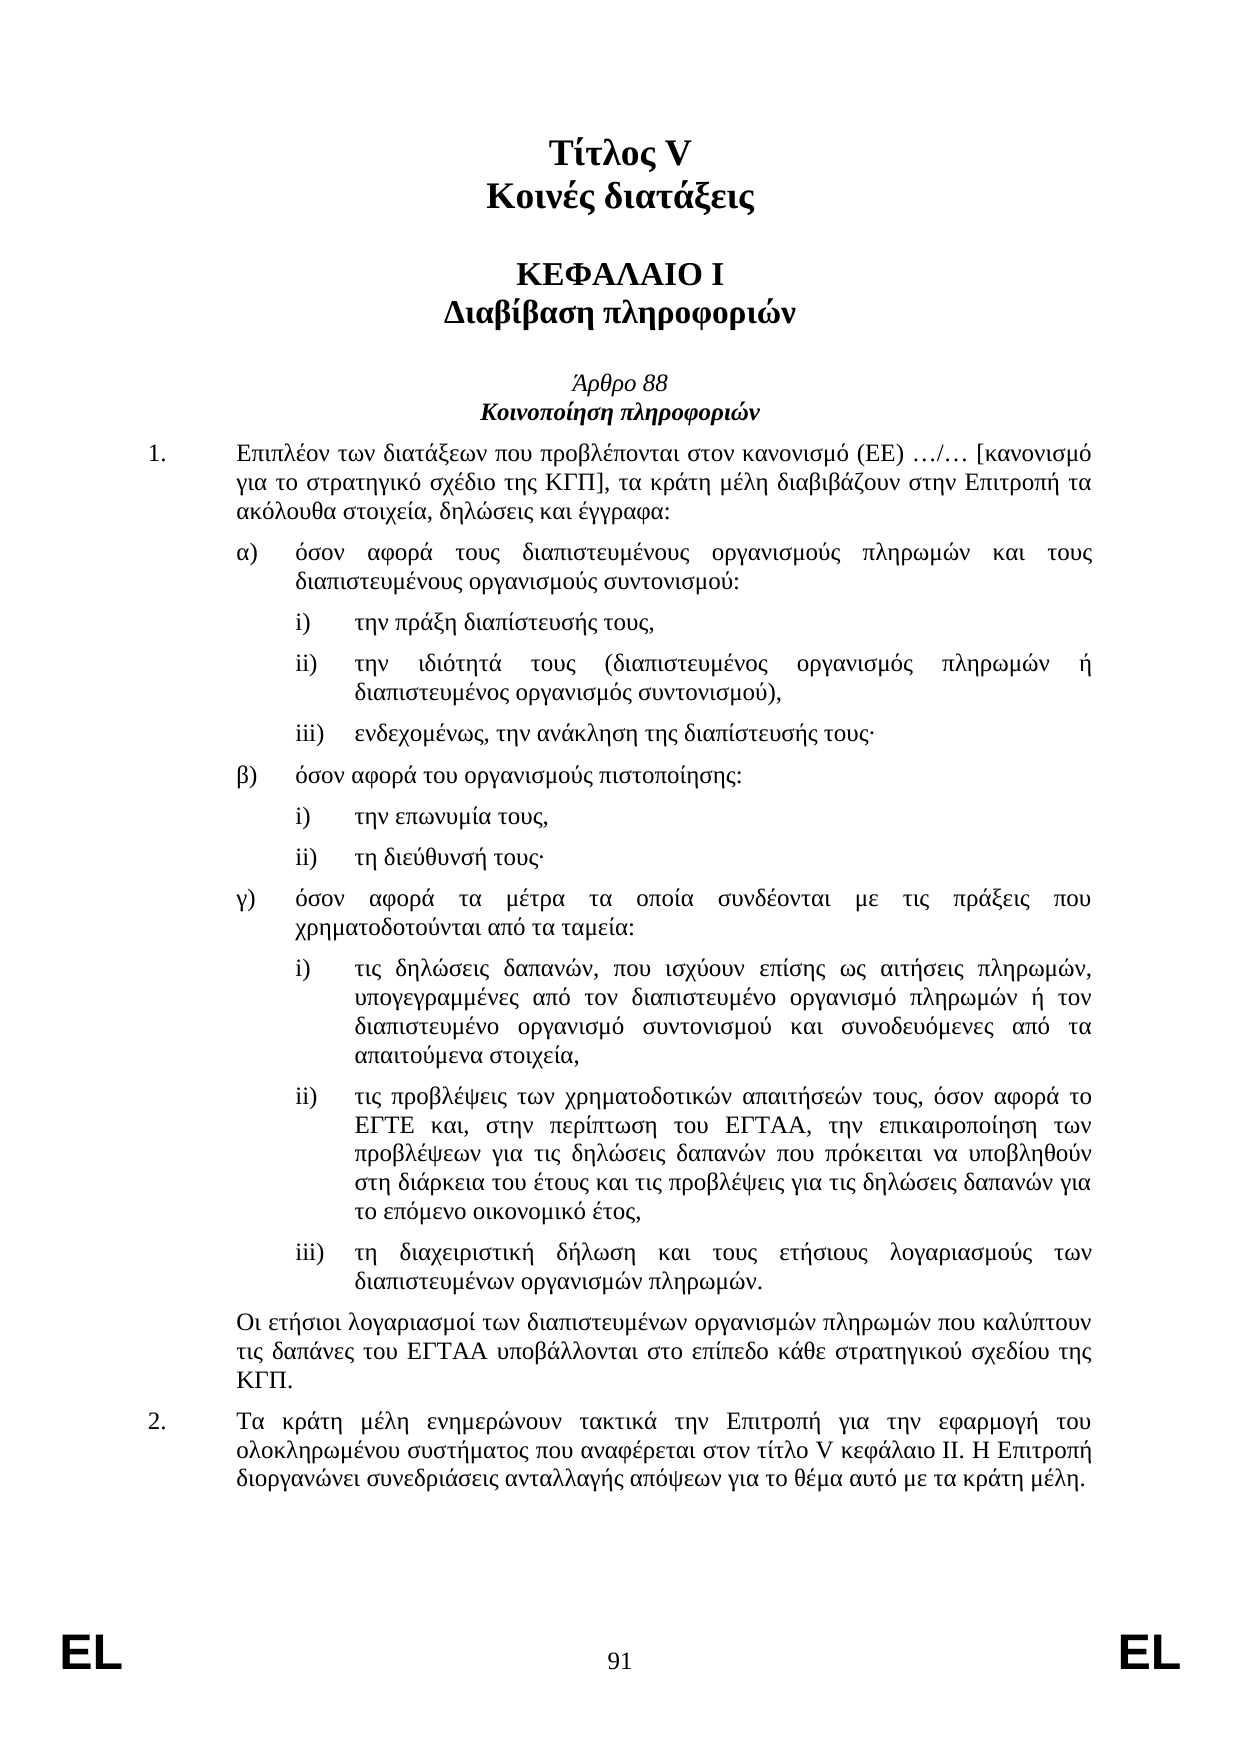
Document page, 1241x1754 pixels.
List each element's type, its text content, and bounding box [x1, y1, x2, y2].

text 2. Τα κράτη μέλη ενημερώνουν τακτικά την Επιτροπή για την εφαρμογή του ολοκληρωμένου συστήματος που αναφέρεται στον τίτλο V κεφάλαιο II. Η Επιτροπή διοργανώνει συνεδριάσεις ανταλλαγής απόψεων για το θέμα αυτό με τα κράτη μέλη. [148, 1406, 1093, 1492]
text iii) ενδεχομένως, την ανάκληση της διαπίστευσής τους· [295, 718, 1093, 747]
text γ) όσον αφορά τα μέτρα τα οποία συνδέονται με τις πράξεις που χρηματοδοτούνται από τα ταμεία: [236, 883, 1093, 941]
text i) την πράξη διαπίστευσής τους, [295, 607, 1093, 636]
text 1. Επιπλέον των διατάξεων που προβλέπονται στον κανονισμό (ΕΕ) …/… [κανονισμό για το στρατηγικό σχέδιο της ΚΓΠ], τα κράτη μέλη διαβιβάζουν στην Επιτροπή τα ακόλουθα στοιχεία, δηλώσεις και έγγραφα: [148, 438, 1093, 525]
text Οι ετήσιοι λογαριασμοί των διαπιστευμένων οργανισμών πληρωμών που καλύπτουν τις δαπάνες του ΕΓΤΑΑ υποβάλλονται στο επίπεδο κάθε στρατηγικού σχεδίου της ΚΓΠ. [236, 1307, 1093, 1393]
title ΚΕΦΑΛΑΙΟ I Διαβίβαση πληροφοριών [148, 254, 1093, 331]
text i) τις δηλώσεις δαπανών, που ισχύουν επίσης ως αιτήσεις πληρωμών, υπογεγραμμένες από τον διαπιστευμένο οργανισμό πληρωμών ή τον διαπιστευμένο οργανισμό συντονισμού και συνοδευόμενες από τα απαιτούμενα στοιχεία, [295, 953, 1093, 1068]
text ii) τις προβλέψεις των χρηματοδοτικών απαιτήσεών τους, όσον αφορά το ΕΓΤΕ και, στην περίπτωση του ΕΓΤΑΑ, την επικαιροποίηση των προβλέψεων για τις δηλώσεις δαπανών που πρόκειται να υποβληθούν στη διάρκεια του έτους και τις προβλέψεις για τις δηλώσεις δαπανών για το επόμενο οικονομικό έτος, [295, 1081, 1093, 1225]
text iii) τη διαχειριστική δήλωση και τους ετήσιους λογαριασμούς των διαπιστευμένων οργανισμών πληρωμών. [295, 1237, 1093, 1295]
text i) την επωνυμία τους, [295, 801, 1093, 830]
text β) όσον αφορά του οργανισμούς πιστοποίησης: [236, 760, 1093, 788]
text ii) την ιδιότητά τους (διαπιστευμένος οργανισμός πληρωμών ή διαπιστευμένος οργανισμός συντονισμού), [295, 648, 1093, 706]
text ii) τη διεύθυνσή τους· [295, 842, 1093, 871]
text α) όσον αφορά τους διαπιστευμένους οργανισμούς πληρωμών και τους διαπιστευμένους οργανισμούς συντονισμού: [236, 537, 1093, 595]
title Τίτλος V Κοινές διατάξεις [148, 131, 1093, 217]
text Άρθρο 88 Κοινοποίηση πληροφοριών [148, 368, 1093, 426]
